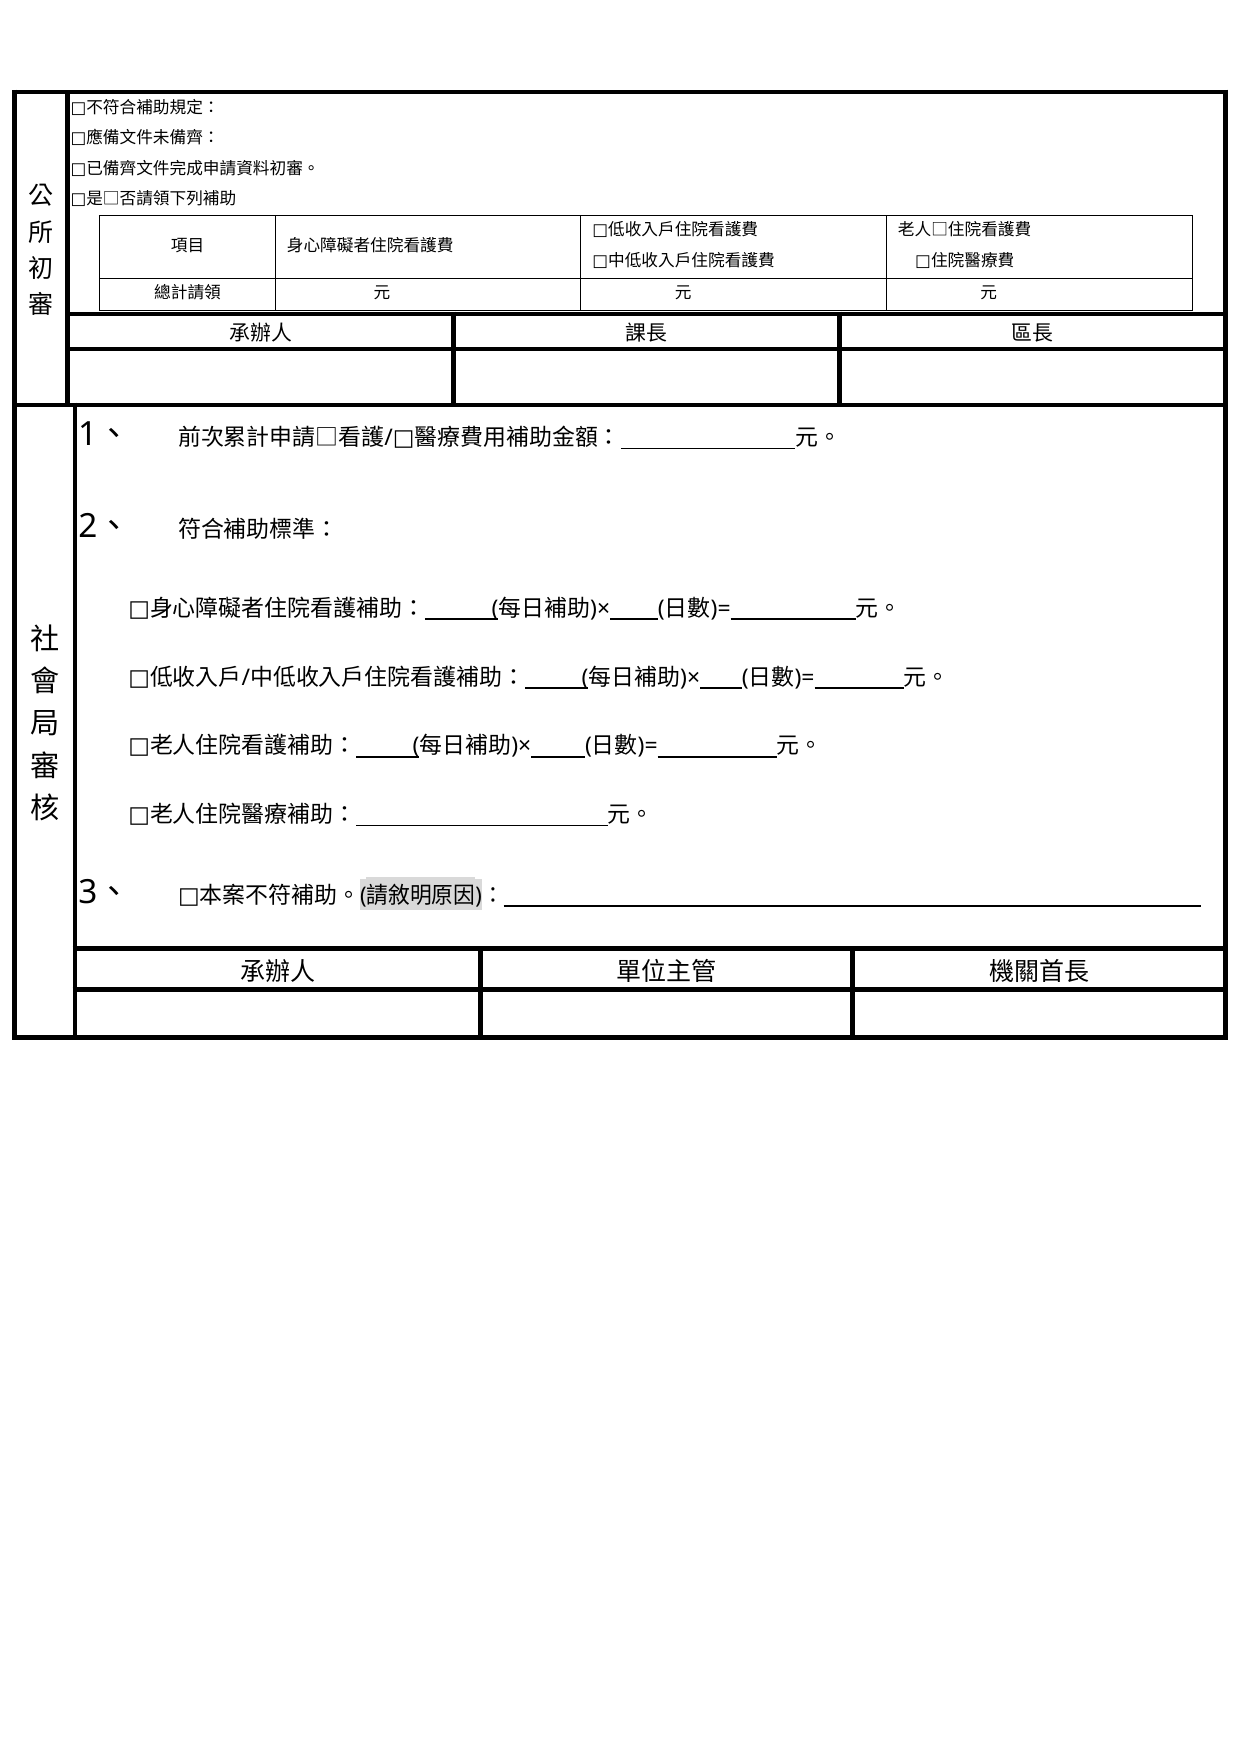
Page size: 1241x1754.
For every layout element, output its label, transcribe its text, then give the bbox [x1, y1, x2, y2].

table_header 公 所 初 審 [17, 94, 65, 402]
table_cell 承辦人 [77, 951, 478, 987]
table_cell 單位主管 [483, 951, 850, 987]
table_header □不符合補助規定： □應備文件未備齊： □已備齊文件完成申請資料初審。 □是□否請領下列補助 [70, 94, 1223, 312]
table_cell 區長 [842, 316, 1223, 346]
table_cell [855, 992, 1223, 1035]
table_cell [842, 351, 1223, 402]
table_cell [70, 351, 451, 402]
table_cell 機關首長 [855, 951, 1223, 987]
table_cell 前次累計申請□看護/□醫療費用補助金額： 元。 符合補助標準： □身心障礙者住院看護補助： (每日補助)× (日數)= 元。 □低收入戶/中低收入戶住院看護補助： (每日補助)× (日數)= 元。 □老人住院看護補助： (每日補助)× (日數)= 元。 □老人住院醫療補助： 元。 □本案不符補助。(請敘明原因)： [77, 407, 1223, 946]
table_cell [483, 992, 850, 1035]
table_cell [77, 992, 478, 1035]
table_cell 社 會 局 審 核 [17, 407, 73, 1035]
table_cell [456, 351, 837, 402]
table_cell 承辦人 [70, 316, 451, 346]
table_cell 課長 [456, 316, 837, 346]
